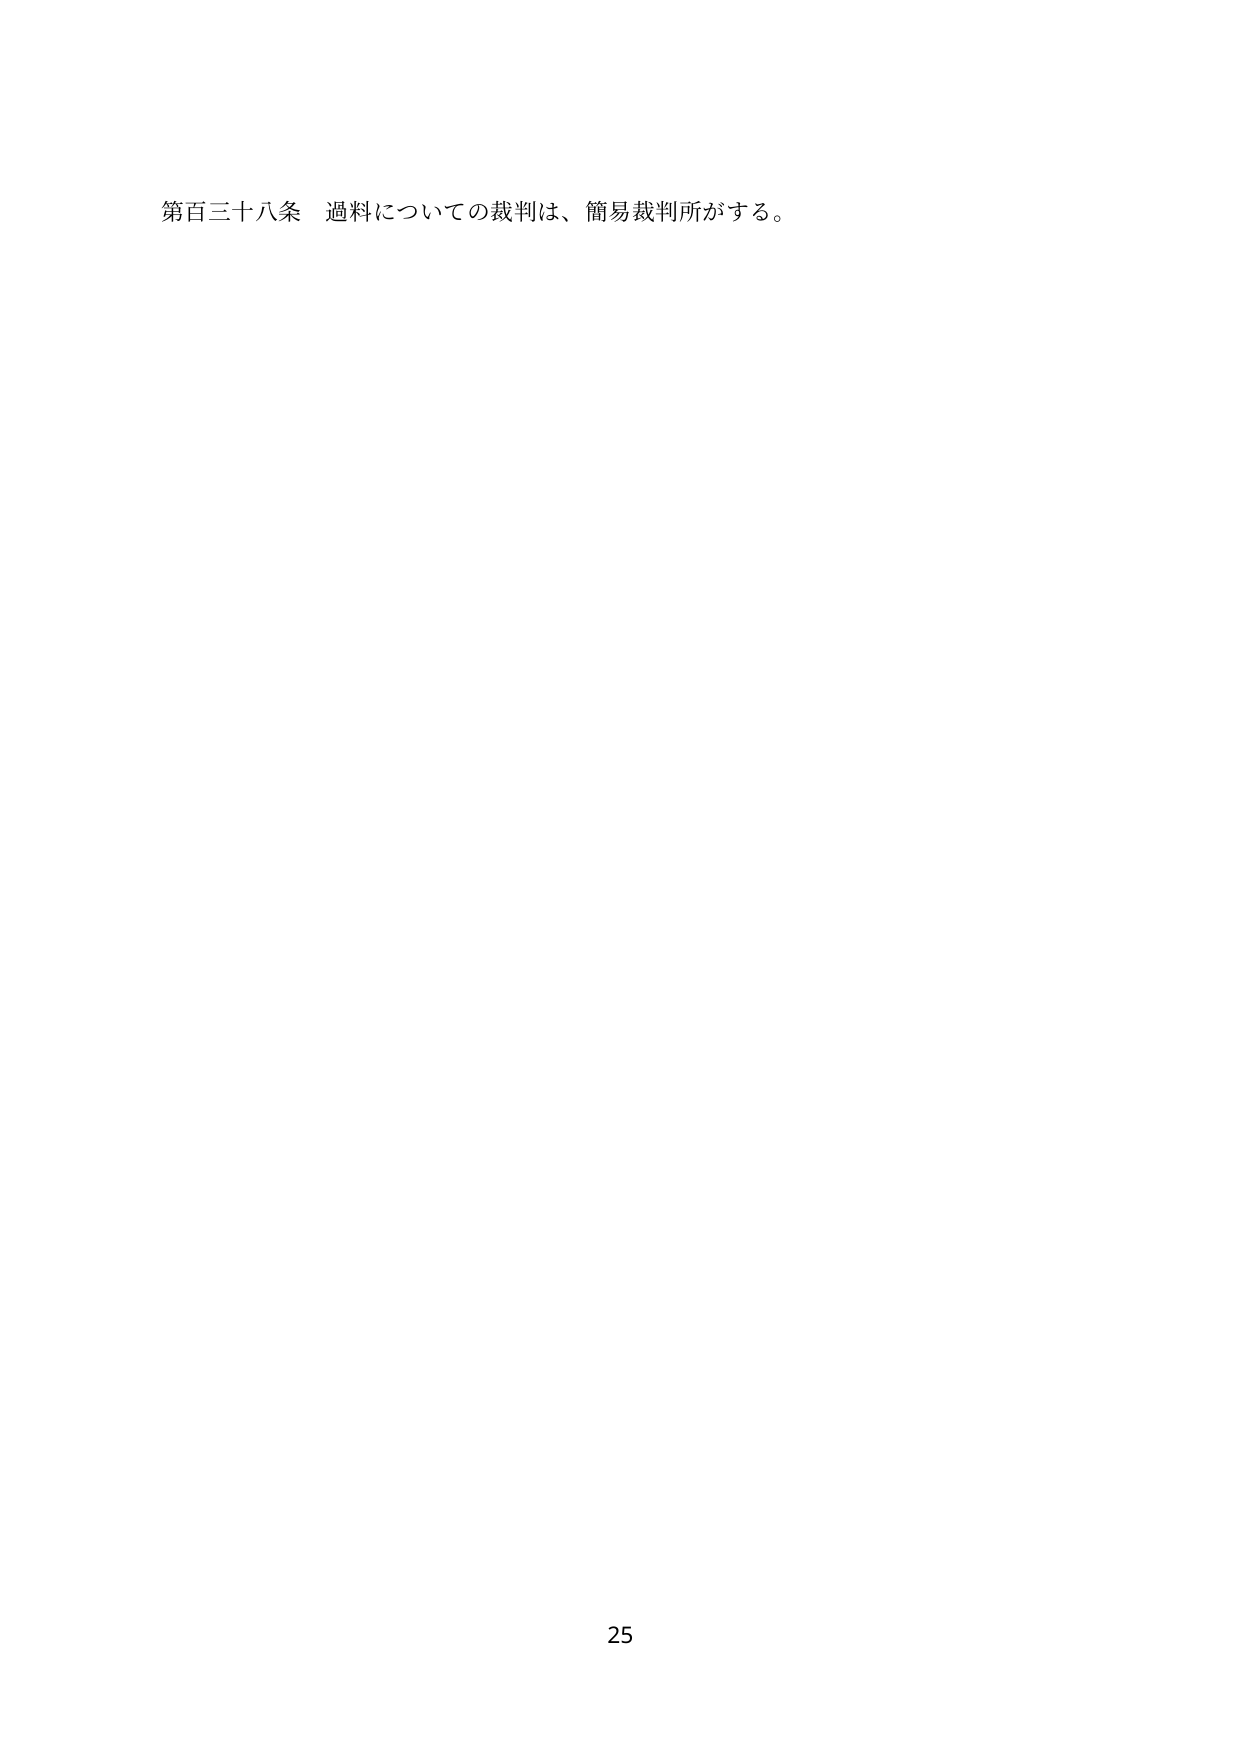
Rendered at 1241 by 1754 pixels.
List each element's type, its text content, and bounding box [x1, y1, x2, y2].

text 第百三十八条 過料についての裁判は、簡易裁判所がする。 [161, 194, 1079, 228]
